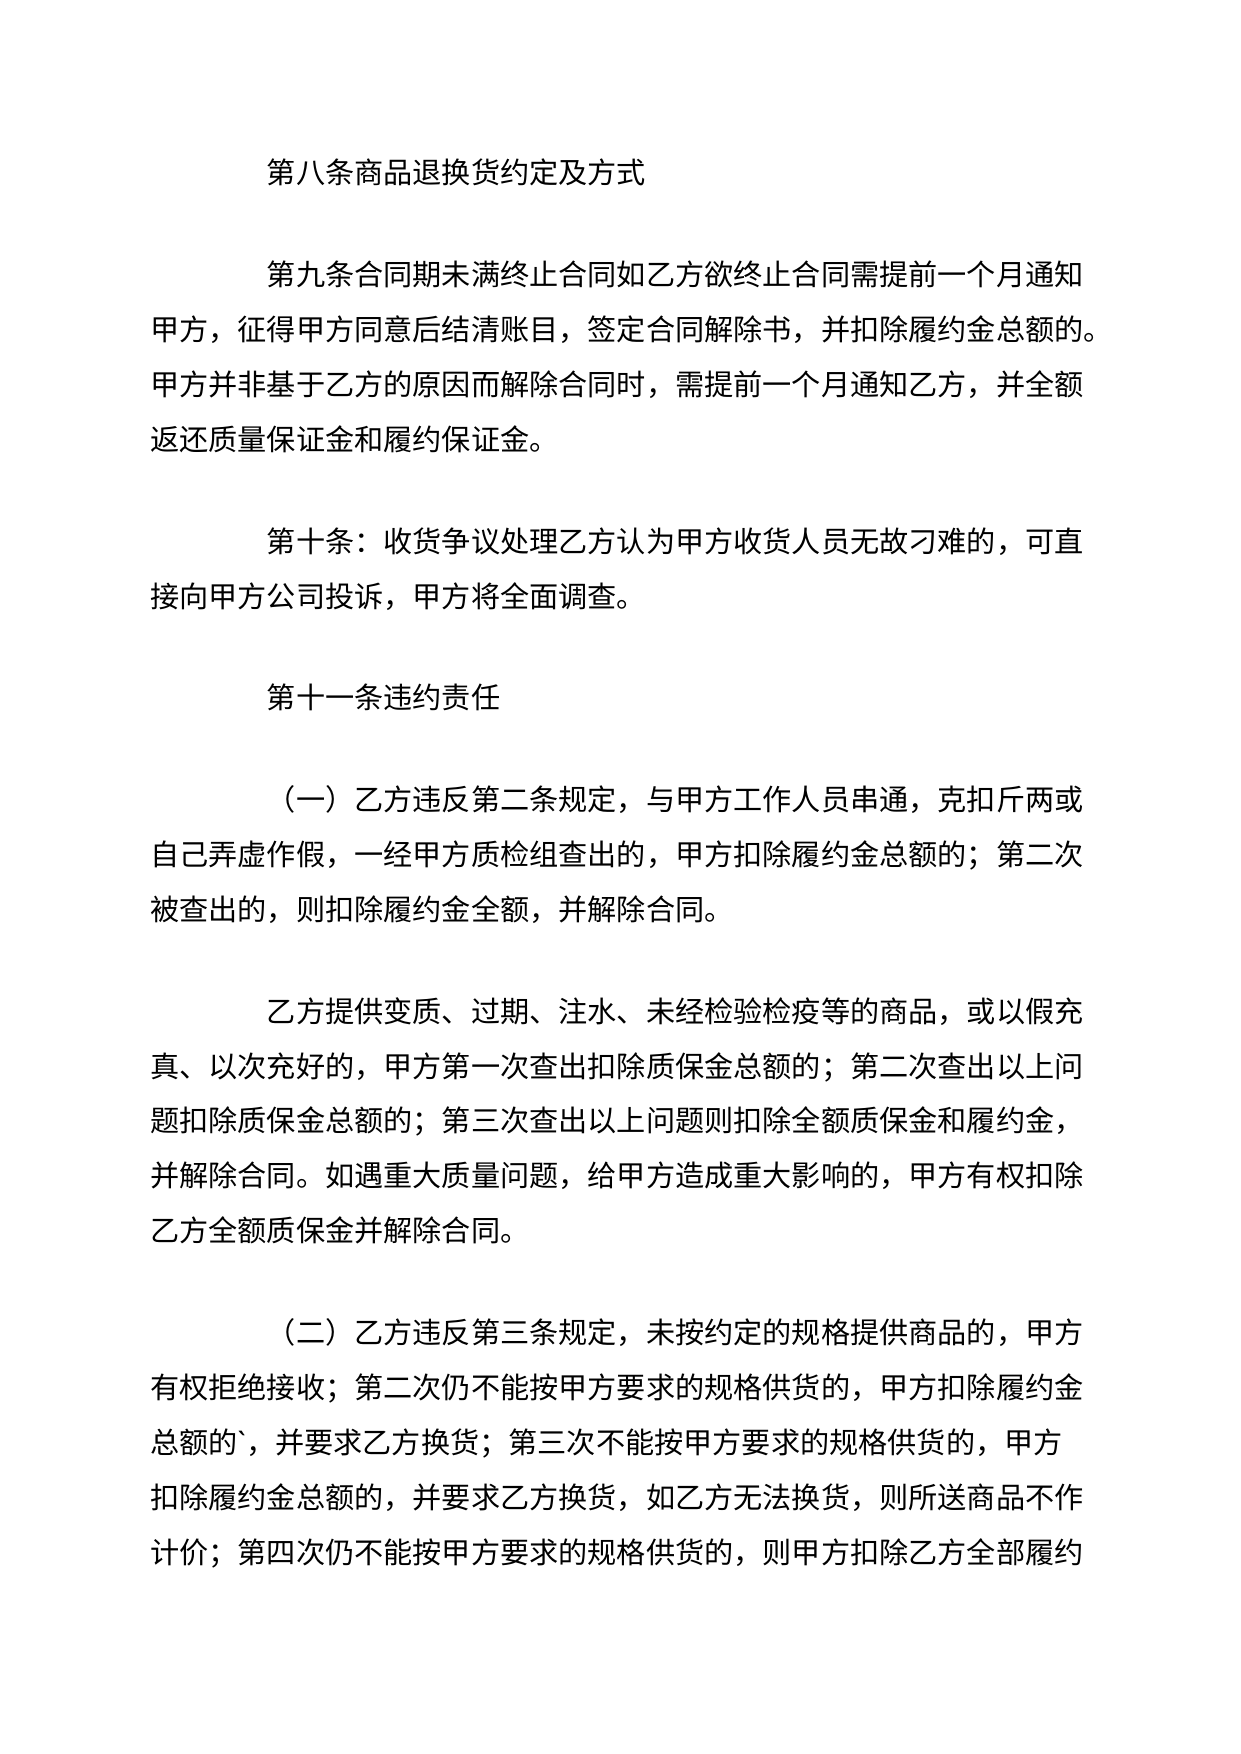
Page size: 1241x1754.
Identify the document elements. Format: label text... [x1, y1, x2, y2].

text 第八条商品退换货约定及方式 [150, 150, 1090, 192]
text 第十条：收货争议处理乙方认为甲方收货人员无故刁难的，可直接向甲方公司投诉，甲方将全面调查。 [150, 518, 1090, 615]
text 第九条合同期未满终止合同如乙方欲终止合同需提前一个月通知甲方，征得甲方同意后结清账目，签定合同解除书，并扣除履约金总额的。甲方并非基于乙方的原因而解除合同时，需提前一个月通知乙方，并全额返还质量保证金和履约保证金。 [150, 252, 1090, 459]
text 乙方提供变质、过期、注水、未经检验检疫等的商品，或以假充真、以次充好的，甲方第一次查出扣除质保金总额的；第二次查出以上问题扣除质保金总额的；第三次查出以上问题则扣除全额质保金和履约金，并解除合同。如遇重大质量问题，给甲方造成重大影响的，甲方有权扣除乙方全额质保金并解除合同。 [150, 988, 1090, 1250]
text （一）乙方违反第二条规定，与甲方工作人员串通，克扣斤两或自己弄虚作假，一经甲方质检组查出的，甲方扣除履约金总额的；第二次被查出的，则扣除履约金全额，并解除合同。 [150, 777, 1090, 929]
text 第十一条违约责任 [150, 675, 1090, 717]
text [150, 1309, 1090, 1572]
